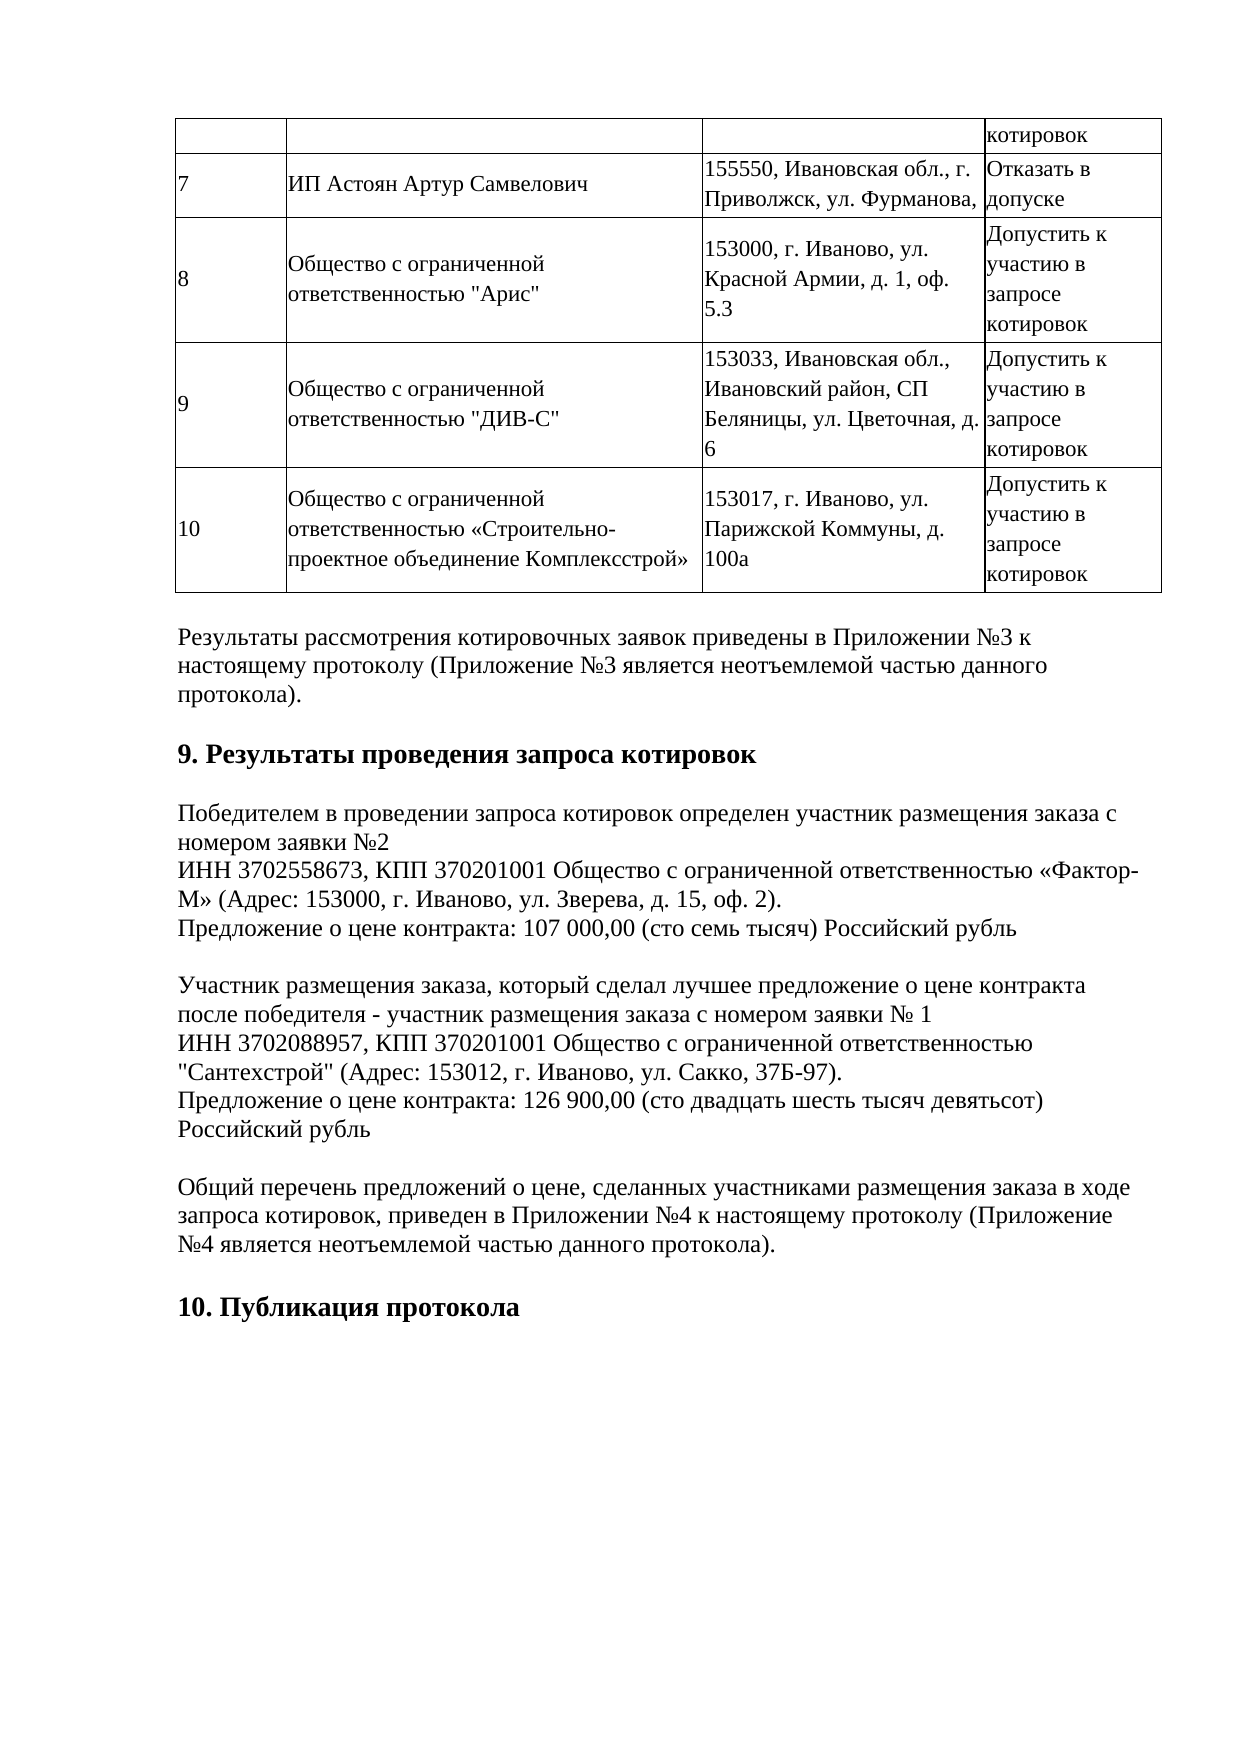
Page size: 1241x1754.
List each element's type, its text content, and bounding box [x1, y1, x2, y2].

text Победителем в проведении запроса котировок определен участник размещения заказа с номером заявки №2 ИНН 3702558673, КПП 370201001 Общество с ограниченной ответственностью «Фактор-М» (Адрес: 153000, г. Иваново, ул. Зверева, д. 15, оф. 2). Предложение о цене контракта: 107 000,00 (сто семь тысяч) Российский рубль Участник размещения заказа, который сделал лучшее предложение о цене контракта после победителя - участник размещения заказа с номером заявки № 1 ИНН 3702088957, КПП 370201001 Общество с ограниченной ответственностью "Сантехстрой" (Адрес: 153012, г. Иваново, ул. Сакко, 37Б-97). Предложение о цене контракта: 126 900,00 (сто двадцать шесть тысяч девятьсот) Российский рубль Общий перечень предложений о цене, сделанных участниками размещения заказа в ходе запроса котировок, приведен в Приложении №4 к настоящему протоколу (Приложение №4 является неотъемлемой частью данного протокола). [177, 769, 1152, 1258]
table_cell 153033, Ивановская обл., Ивановский район, СП Беляницы, ул. Цветочная, д. 6 [703, 343, 984, 467]
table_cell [703, 119, 984, 152]
table_cell Допустить к участию в запросе котировок [986, 343, 1161, 467]
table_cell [287, 119, 702, 152]
table_cell Общество с ограниченной ответственностью "ДИВ-С" [287, 343, 702, 467]
text Результаты рассмотрения котировочных заявок приведены в Приложении №3 к настоящему протоколу (Приложение №3 является неотъемлемой частью данного протокола). [177, 622, 1152, 708]
table_cell Допустить к участию в запросе котировок [986, 468, 1161, 592]
table_cell 155550, Ивановская обл., г. Приволжск, ул. Фурманова, [703, 154, 984, 217]
table_cell ИП Астоян Артур Самвелович [287, 154, 702, 217]
table_cell 9 [176, 343, 286, 467]
subtitle 9. Результаты проведения запроса котировок [177, 737, 1152, 769]
table_cell Общество с ограниченной ответственностью «Строительно-проектное объединение Комплексстрой» [287, 468, 702, 592]
table_cell Допустить к участию в запросе котировок [986, 218, 1161, 342]
table_cell 6 [176, 119, 286, 152]
table_cell Общество с ограниченной ответственностью "Арис" [287, 218, 702, 342]
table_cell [986, 119, 1161, 152]
table_cell 153017, г. Иваново, ул. Парижской Коммуны, д. 100а [703, 468, 984, 592]
table_cell 153000, г. Иваново, ул. Красной Армии, д. 1, оф. 5.3 [703, 218, 984, 342]
table_cell 7 [176, 154, 286, 217]
subtitle 10. Публикация протокола [177, 1290, 1152, 1323]
table_cell 10 [176, 468, 286, 592]
table_cell 8 [176, 218, 286, 342]
table_cell Отказать в допуске [986, 154, 1161, 217]
